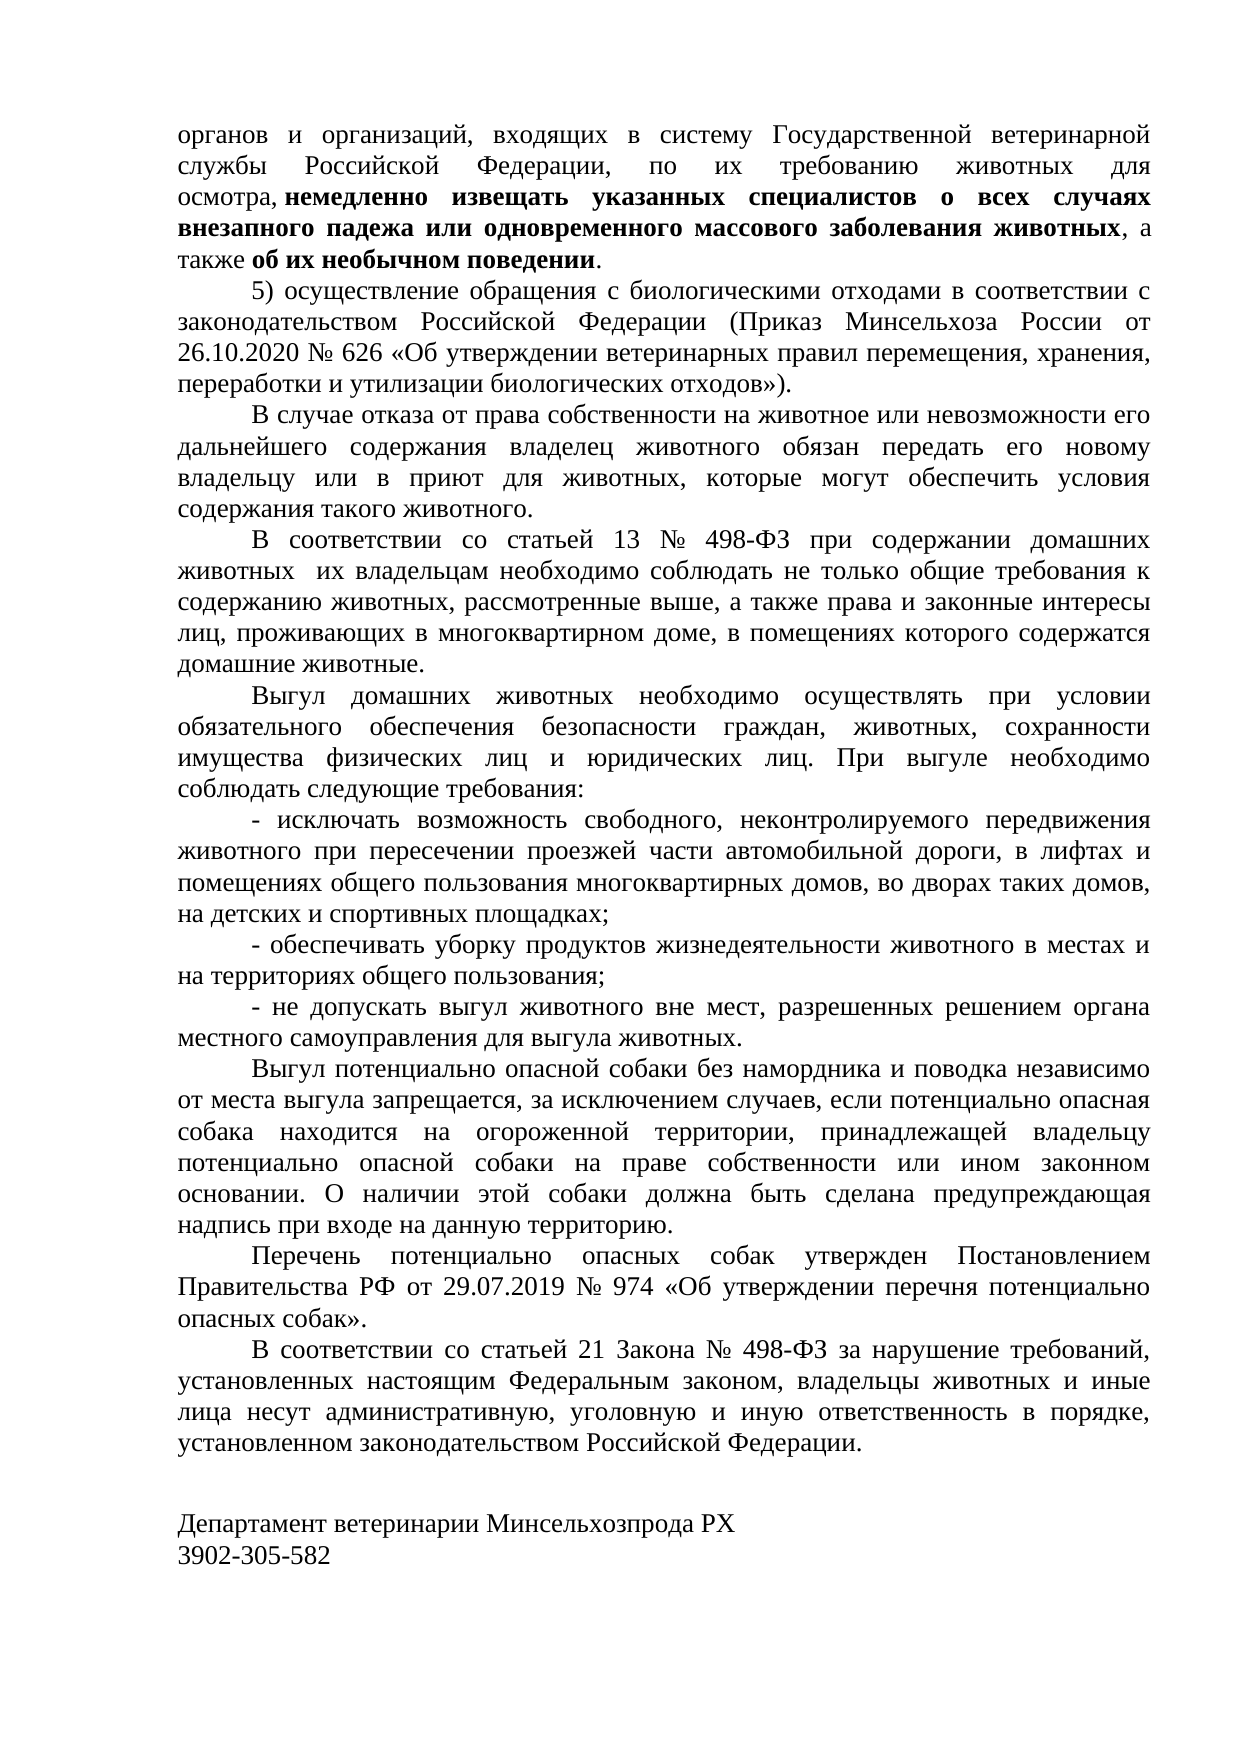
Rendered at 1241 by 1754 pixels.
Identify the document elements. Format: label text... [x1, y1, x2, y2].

text Перечень потенциально опасных собак утвержден Постановлением Правительства РФ от 29.07.2019 № 974 «Об утверждении перечня потенциально опасных собак». [177, 1239, 1152, 1333]
text Выгул домашних животных необходимо осуществлять при условии обязательного обеспечения безопасности граждан, животных, сохранности имущества физических лиц и юридических лиц. При выгуле необходимо соблюдать следующие требования: [177, 679, 1152, 803]
text - исключать возможность свободного, неконтролируемого передвижения животного при пересечении проезжей части автомобильной дороги, в лифтах и помещениях общего пользования многоквартирных домов, во дворах таких домов, на детских и спортивных площадках; [177, 803, 1152, 928]
text - не допускать выгул животного вне мест, разрешенных решением органа местного самоуправления для выгула животных. [177, 990, 1152, 1052]
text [177, 118, 1152, 274]
text Департамент ветеринарии Минсельхозпрода РХ [177, 1508, 1152, 1539]
text 3902-305-582 [177, 1539, 1152, 1570]
text В случае отказа от права собственности на животное или невозможности его дальнейшего содержания владелец животного обязан передать его новому владельцу или в приют для животных, которые могут обеспечить условия содержания такого животного. [177, 398, 1152, 523]
text - обеспечивать уборку продуктов жизнедеятельности животного в местах и на территориях общего пользования; [177, 928, 1152, 990]
text 5) осуществление обращения с биологическими отходами в соответствии с законодательством Российской Федерации (Приказ Минсельхоза России от 26.10.2020 № 626 «Об утверждении ветеринарных правил перемещения, хранения, переработки и утилизации биологических отходов»). [177, 274, 1152, 398]
text В соответствии со статьей 13 № 498-ФЗ при содержании домашних животных их владельцам необходимо соблюдать не только общие требования к содержанию животных, рассмотренные выше, а также права и законные интересы лиц, проживающих в многоквартирном доме, в помещениях которого содержатся домашние животные. [177, 523, 1152, 679]
text В соответствии со статьей 21 Закона № 498-ФЗ за нарушение требований, установленных настоящим Федеральным законом, владельцы животных и иные лица несут административную, уголовную и иную ответственность в порядке, установленном законодательством Российской Федерации. [177, 1333, 1152, 1457]
text Выгул потенциально опасной собаки без намордника и поводка независимо от места выгула запрещается, за исключением случаев, если потенциально опасная собака находится на огороженной территории, принадлежащей владельцу потенциально опасной собаки на праве собственности или ином законном основании. О наличии этой собаки должна быть сделана предупреждающая надпись при входе на данную территорию. [177, 1052, 1152, 1239]
